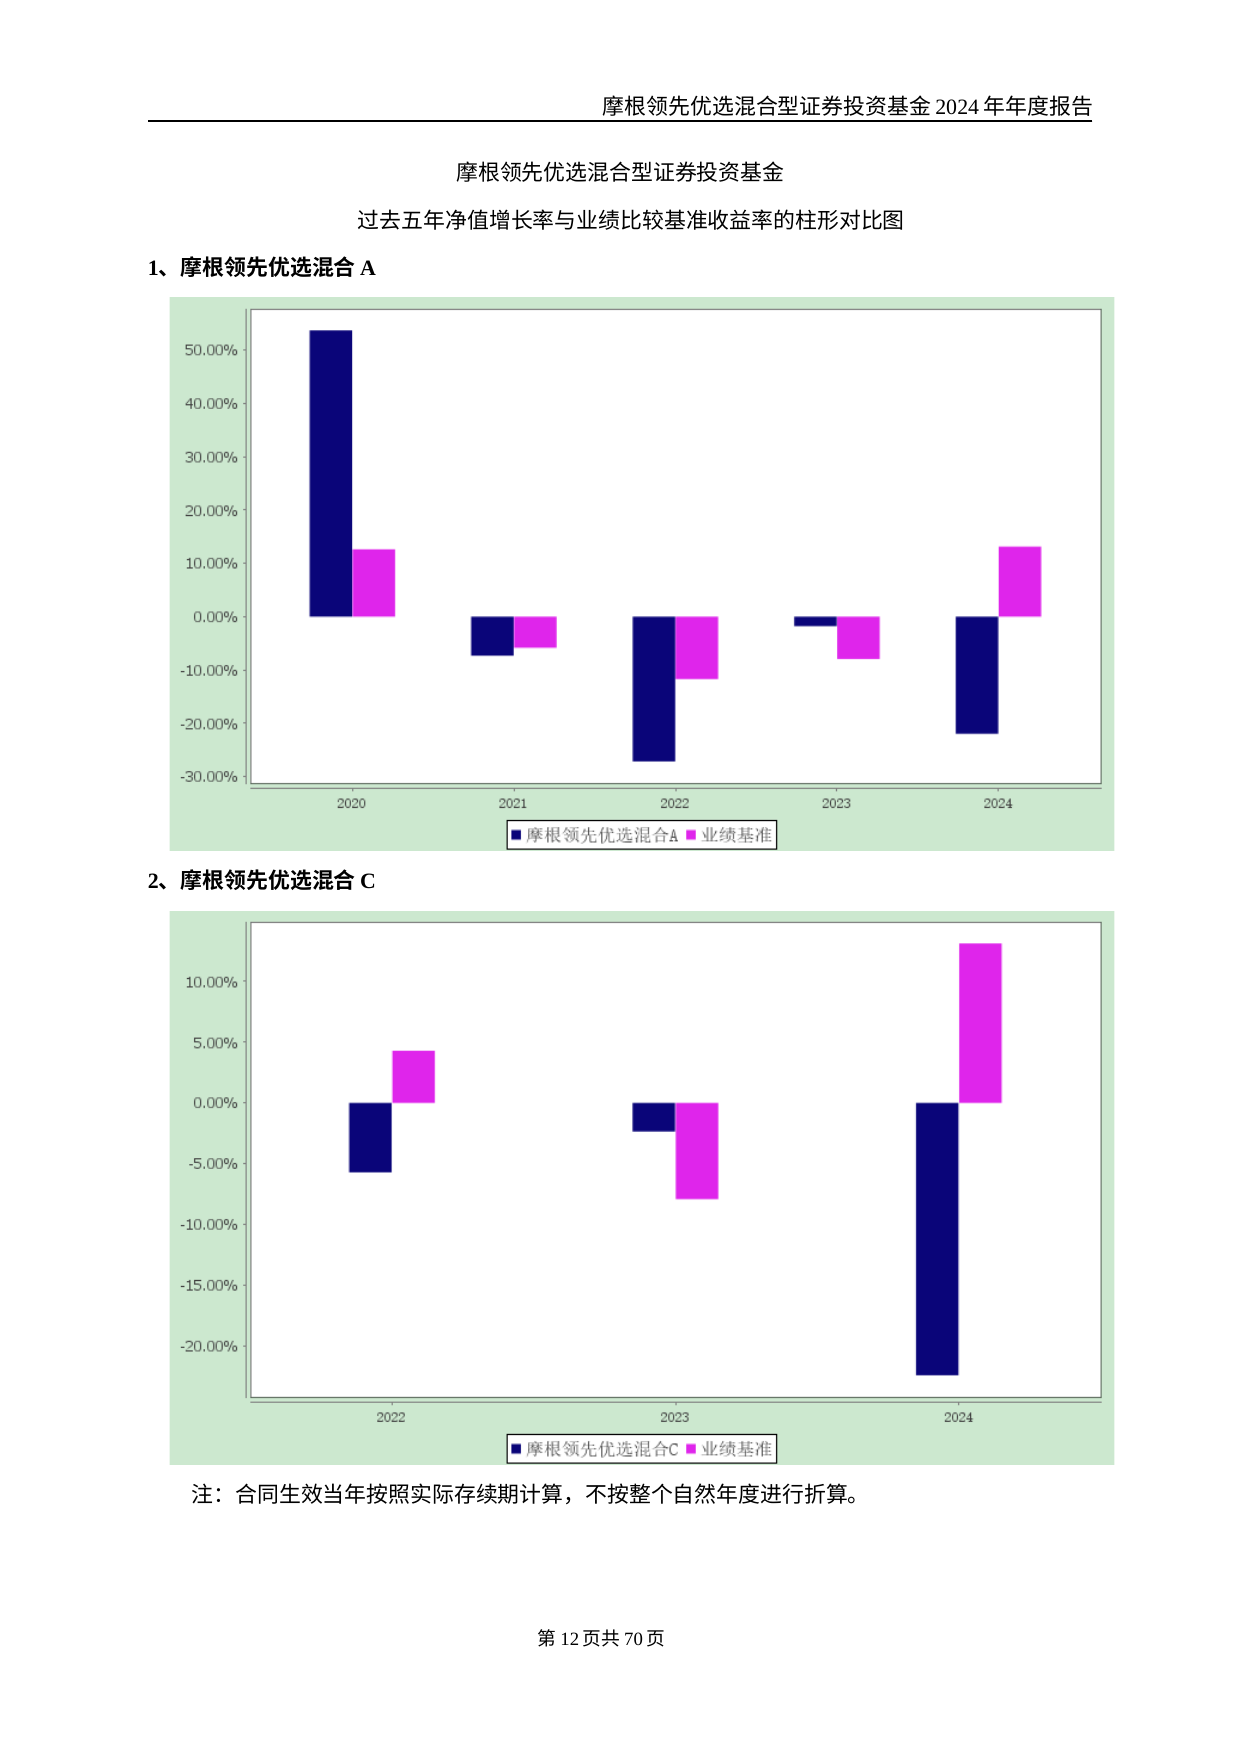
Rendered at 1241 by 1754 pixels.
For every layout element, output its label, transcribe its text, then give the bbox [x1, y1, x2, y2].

picture [169, 297, 1115, 851]
text 过去五年净值增长率与业绩比较基准收益率的柱形对比图 [148, 203, 1092, 234]
text 摩根领先优选混合型证券投资基金 [148, 154, 1092, 187]
text 注：合同生效当年按照实际存续期计算，不按整个自然年度进行折算。 [148, 1477, 1092, 1509]
text 2、摩根领先优选混合C [148, 863, 1092, 895]
text 1、摩根领先优选混合A [148, 250, 1092, 282]
picture [169, 911, 1115, 1465]
